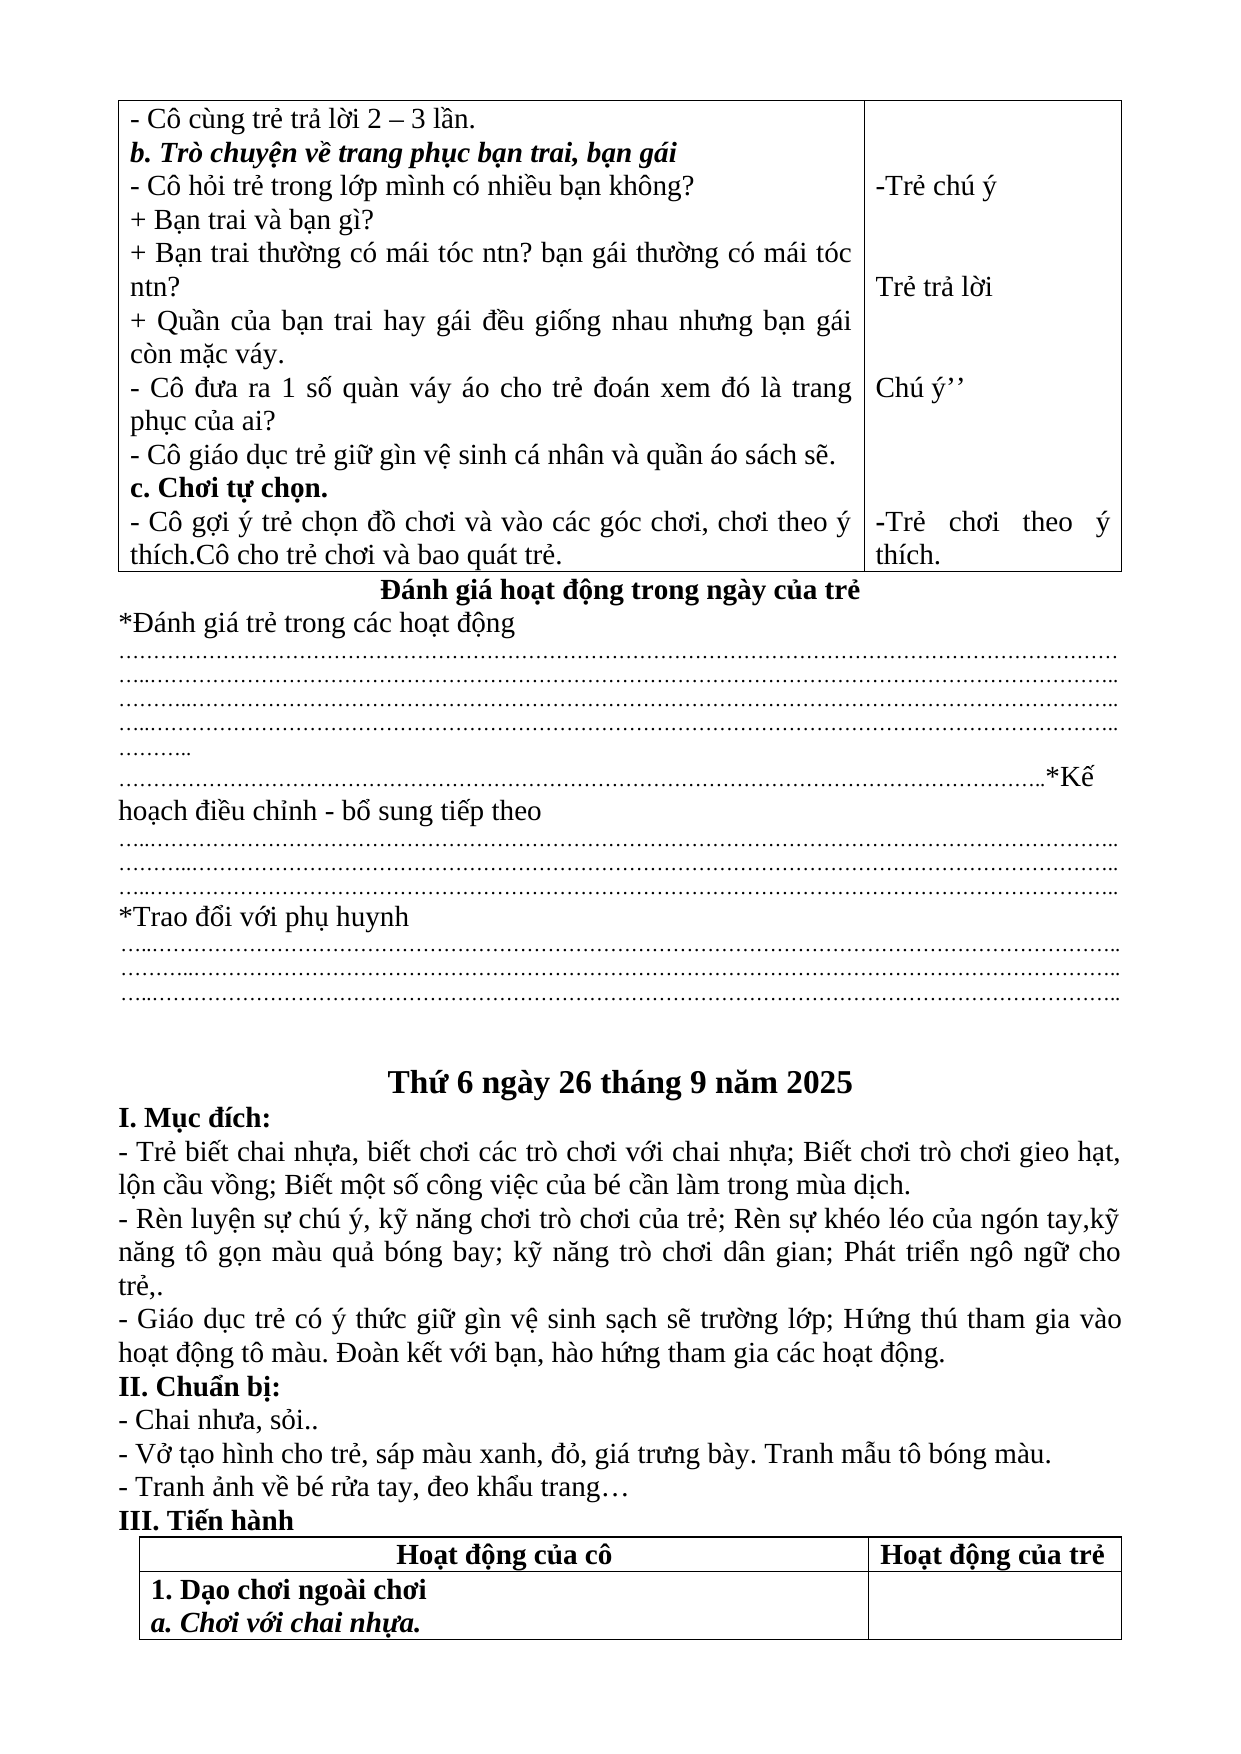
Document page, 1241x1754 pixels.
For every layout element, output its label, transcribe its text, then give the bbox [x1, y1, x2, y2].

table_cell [865, 101, 1121, 571]
text Đánh giá hoạt động trong ngày của trẻ [118, 572, 1122, 606]
text - Giáo dục trẻ có ý thức giữ gìn vệ sinh sạch sẽ trường lớp; Hứng thú tham gia vào hoạt động tô màu. Đoàn kết với bạn, hào hứng tham gia các hoạt động. [118, 1302, 1122, 1369]
text - Tranh ảnh về bé rửa tay, đeo khẩu trang… [118, 1469, 1122, 1503]
table_header Hoạt động của cô [140, 1538, 868, 1571]
text *Trao đổi với phụ huynh [118, 899, 1122, 932]
text - Vở tạo hình cho trẻ, sáp màu xanh, đỏ, giá trưng bày. Tranh mẫu tô bóng màu. [118, 1436, 1122, 1469]
text - Rèn luyện sự chú ý, kỹ năng chơi trò chơi của trẻ; Rèn sự khéo léo của ngón tay,kỹ năng tô gọn màu quả bóng bay; kỹ năng trò chơi dân gian; Phát triển ngô ngữ cho trẻ,. [118, 1201, 1122, 1302]
text II. Chuẩn bị: [118, 1369, 1122, 1402]
text I. Mục đích: [118, 1100, 1122, 1134]
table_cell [140, 1572, 868, 1639]
text III. Tiến hành [118, 1503, 1122, 1536]
table_header Hoạt động của trẻ [869, 1538, 1121, 1571]
text …………………………………………………………………………………………………………………………………..…………………………………………………………………………………………………………………………..………..……………………………………………………………………………………………………………………..…..…………………………………………………………………………………………………………………………..………..……………………………………………………………………………………………………………………..*Kế hoạch điều chỉnh - bổ sung tiếp theo [118, 639, 1122, 827]
text - Chai nhưa, sỏi.. [118, 1402, 1122, 1436]
text …..…………………………………………………………………………………………………………………………..………..……………………………………………………………………………………………………………………..…..………………………………………………………………………………………………………………………….. [118, 827, 1122, 899]
text Thứ 6 ngày 26 tháng 9 năm 2025 [118, 1062, 1122, 1100]
text - Trẻ biết chai nhựa, biết chơi các trò chơi với chai nhựa; Biết chơi trò chơi gieo hạt, lộn cầu vồng; Biết một số công việc của bé cần làm trong mùa dịch. [118, 1134, 1122, 1201]
text *Đánh giá trẻ trong các hoạt động [118, 606, 1122, 639]
text …..…………………………………………………………………………………………………………………………..………..……………………………………………………………………………………………………………………..…..………………………………………………………………………………………………………………………….. [118, 932, 1122, 1004]
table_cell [119, 101, 864, 571]
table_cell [869, 1572, 1121, 1639]
